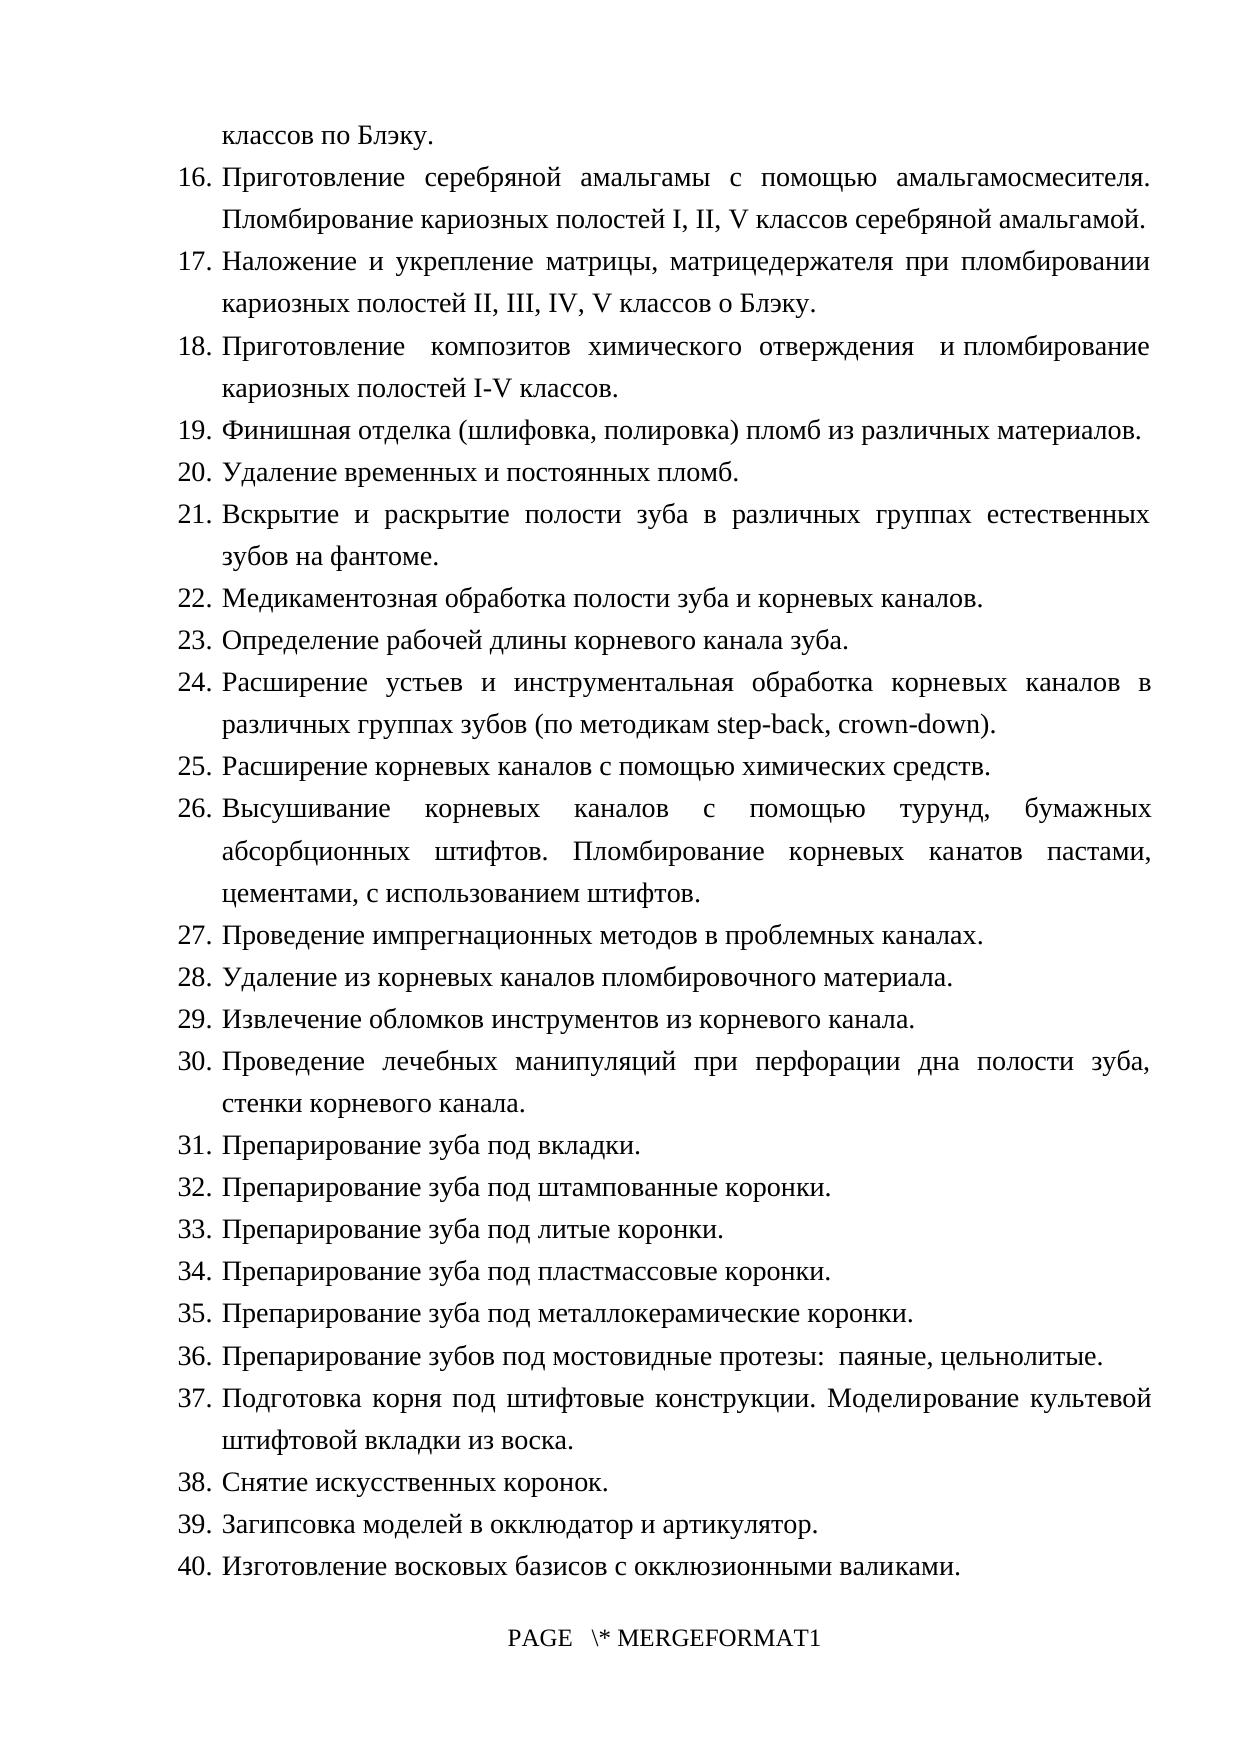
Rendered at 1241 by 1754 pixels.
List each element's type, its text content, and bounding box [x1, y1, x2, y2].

list Удаление временных и постоянных пломб. [177, 455, 1152, 487]
list Наложение и укрепление матрицы, матрицедержателя при пломбировании кариозных полостей II, III, IV, V классов о Блэку. [177, 244, 1152, 319]
list Определение рабочей длины корневого канала зуба. [177, 623, 1152, 656]
list Препарирование зуба под пластмассовые коронки. [177, 1254, 1152, 1287]
list Медикаментозная обработка полости зуба и корневых каналов. [177, 581, 1152, 613]
list Загипсовка моделей в окклюдатор и артикулятор. [177, 1507, 1152, 1539]
list Приготовление серебряной амальгамы с помощью амальгамосмесителя. Пломбирование кариозных полостей I, II, V классов серебряной амальгамой. [177, 160, 1152, 235]
list Удаление из корневых каналов пломбировочного материала. [177, 960, 1152, 992]
list Вскрытие и раскрытие полости зуба в различных группах естественных зубов на фантоме. [177, 497, 1152, 571]
list Изготовление восковых базисов с окклюзионными валиками. [177, 1549, 1152, 1581]
list Подготовка корня под штифтовые конструкции. Моделирование культевой штифтовой вкладки из воска. [177, 1381, 1152, 1455]
list Снятие искусственных коронок. [177, 1465, 1152, 1497]
list Препарирование зубов под мостовидные протезы: паяные, цельнолитые. [177, 1338, 1152, 1371]
list Расширение корневых каналов с помощью химических средств. [177, 749, 1152, 782]
list Препарирование зуба под металлокерамические коронки. [177, 1296, 1152, 1329]
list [177, 118, 1152, 151]
list Расширение устьев и инструментальная обработка корневых каналов в различных группах зубов (по методикам step-back, crown-down). [177, 665, 1152, 740]
list Препарирование зуба под штампованные коронки. [177, 1170, 1152, 1203]
list Извлечение обломков инструментов из корневого канала. [177, 1002, 1152, 1034]
list Препарирование зуба под вкладки. [177, 1128, 1152, 1161]
list Высушивание корневых каналов с помощью турунд, бумажных абсорбционных штифтов. Пломбирование корневых канатов пастами, цементами, с использованием штифтов. [177, 791, 1152, 908]
list Проведение лечебных манипуляций при перфорации дна полости зуба, стенки корневого канала. [177, 1044, 1152, 1118]
list Проведение импрегнационных методов в проблемных каналах. [177, 918, 1152, 950]
list Приготовление композитов химического отверждения и пломбирование кариозных полостей I-V классов. [177, 328, 1152, 403]
list Препарирование зуба под литые коронки. [177, 1212, 1152, 1245]
list Финишная отделка (шлифовка, полировка) пломб из различных материалов. [177, 413, 1152, 445]
